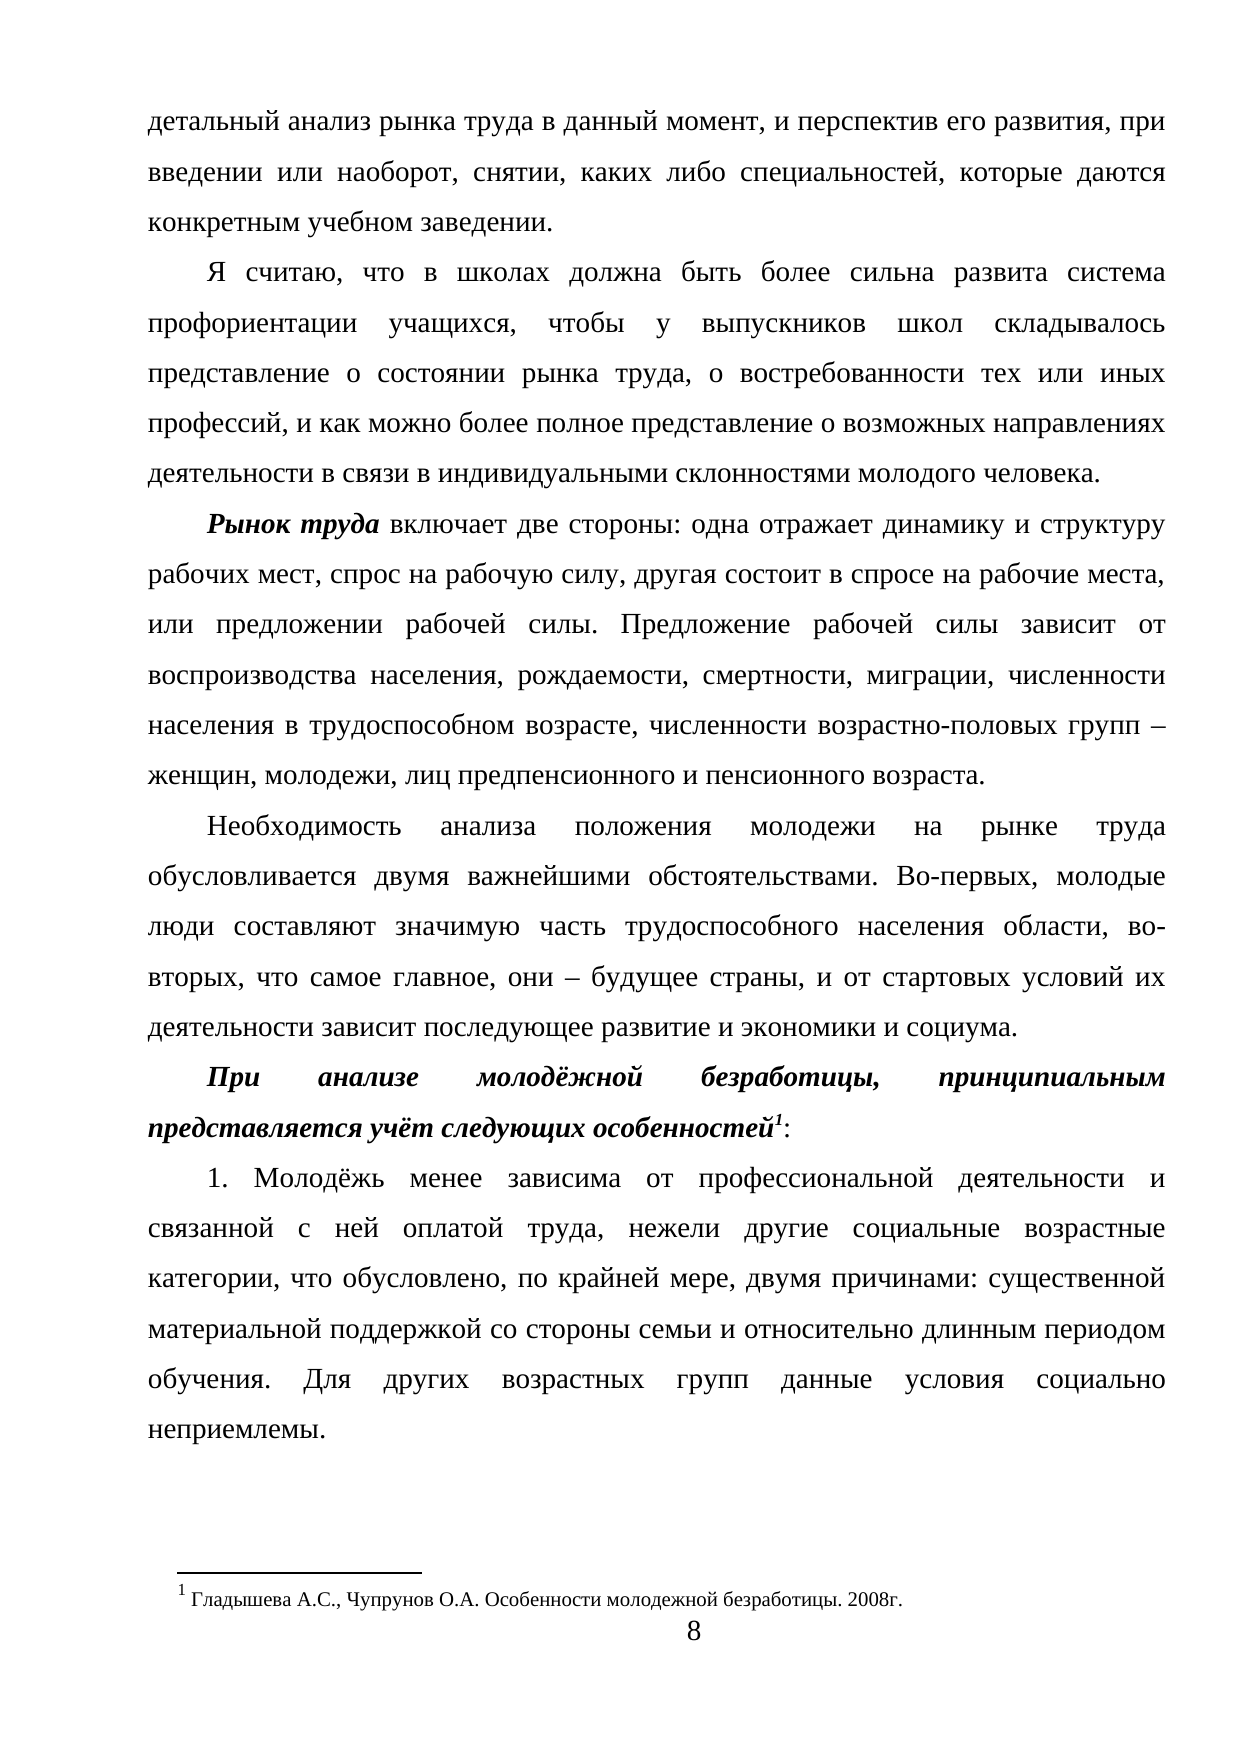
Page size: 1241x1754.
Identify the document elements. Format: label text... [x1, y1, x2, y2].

text Необходимость анализа положения молодежи на рынке труда обусловливается двумя важнейшими обстоятельствами. Во-первых, молодые люди составляют значимую часть трудоспособного населения области, во-вторых, что самое главное, они – будущее страны, и от стартовых условий их деятельности зависит последующее развитие и экономики и социума. [148, 808, 1167, 1043]
text При анализе молодёжной безработицы, принципиальным представляется учёт следующих особенностей: [148, 1059, 1167, 1143]
text Я считаю, что в школах должна быть более сильна развита система профориентации учащихся, чтобы у выпускников школ складывалось представление о состоянии рынка труда, о востребованности тех или иных профессий, и как можно более полное представление о возможных направлениях деятельности в связи в индивидуальными склонностями молодого человека. [148, 254, 1167, 489]
text 1. Молодёжь менее зависима от профессиональной деятельности и связанной с ней оплатой труда, нежели другие социальные возрастные категории, что обусловлено, по крайней мере, двумя причинами: существенной материальной поддержкой со стороны семьи и относительно длинным периодом обучения. Для других возрастных групп данные условия социально неприемлемы. [148, 1160, 1167, 1445]
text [148, 103, 1167, 238]
text Рынок труда включает две стороны: одна отражает динамику и структуру рабочих мест, спрос на рабочую силу, другая состоит в спросе на рабочие места, или предложении рабочей силы. Предложение рабочей силы зависит от воспроизводства населения, рождаемости, смертности, миграции, численности населения в трудоспособном возрасте, численности возрастно-половых групп – женщин, молодежи, лиц предпенсионного и пенсионного возраста. [148, 506, 1167, 791]
